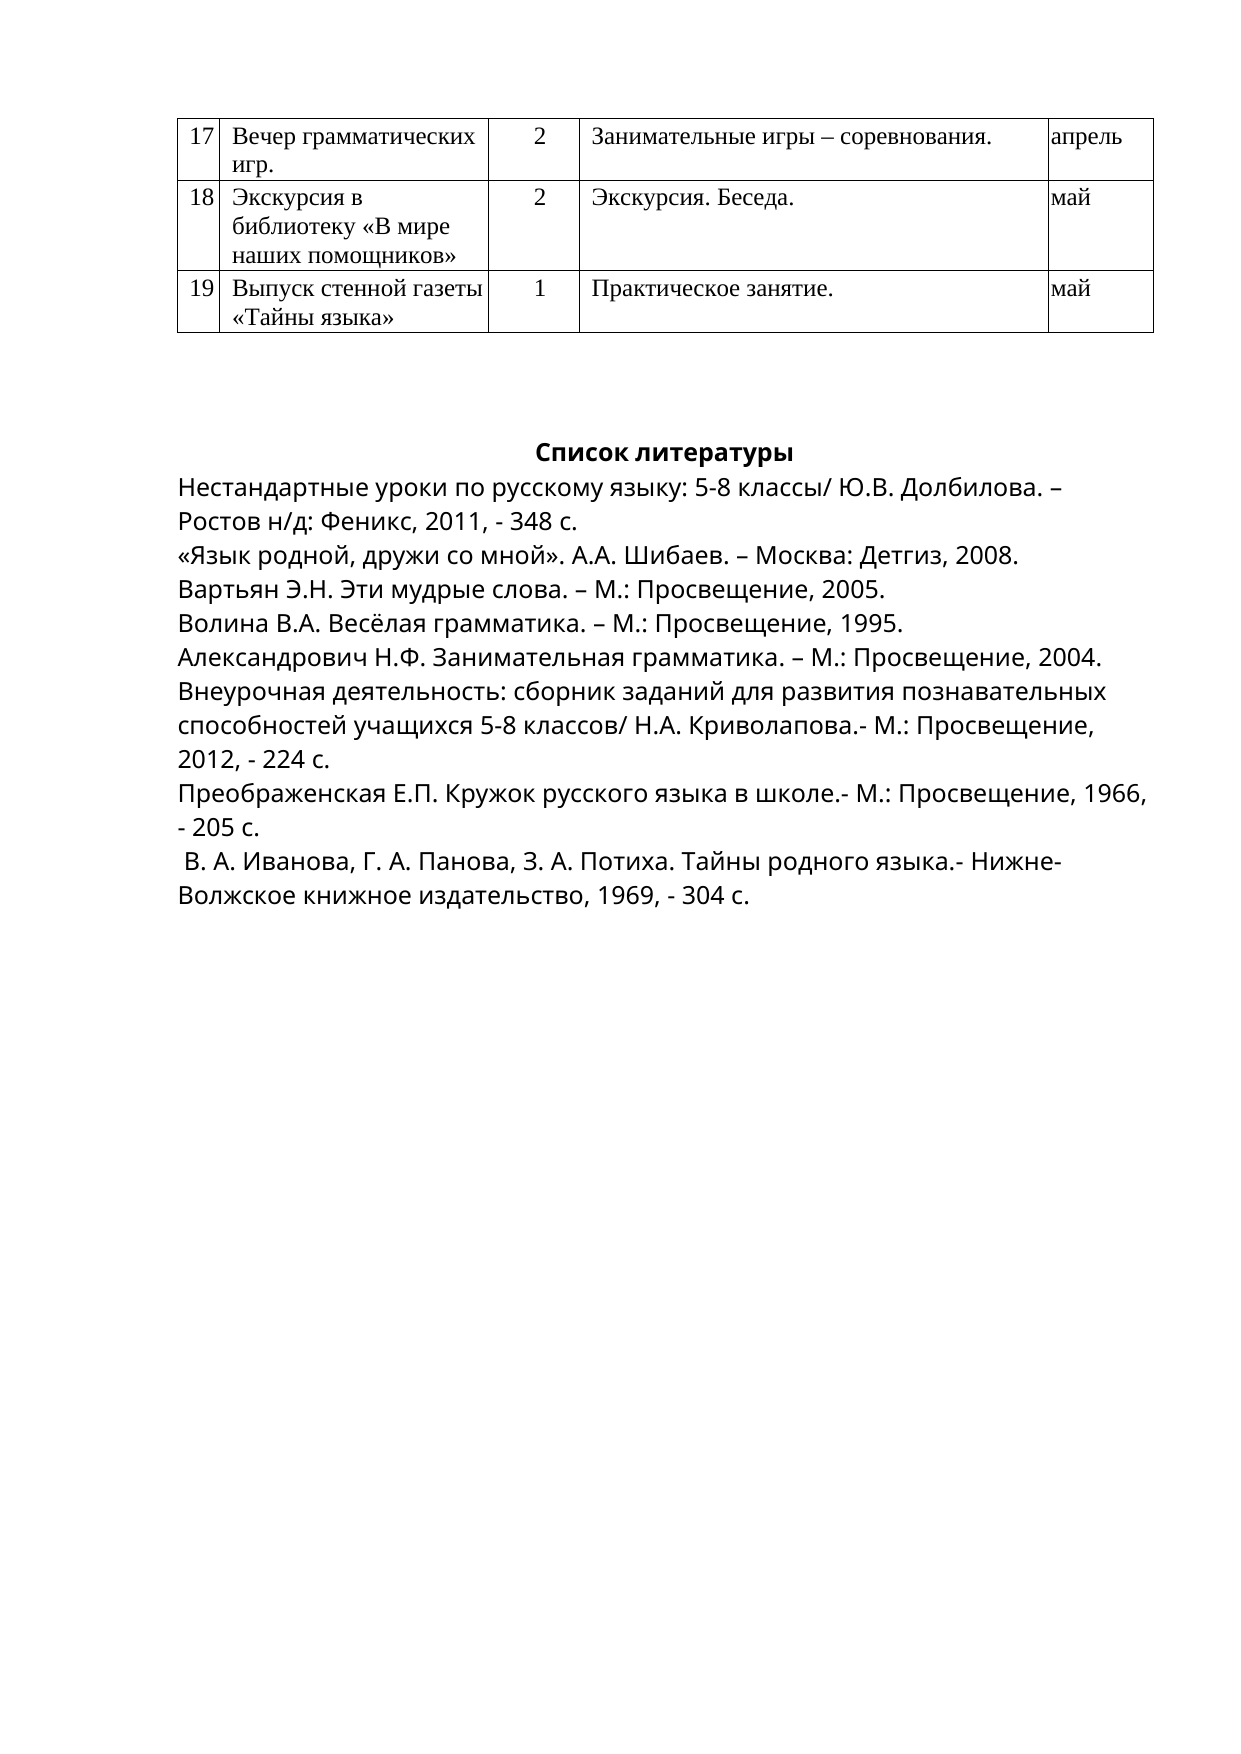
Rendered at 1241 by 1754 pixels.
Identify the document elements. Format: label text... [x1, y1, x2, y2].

table_cell Экскурсия. Беседа. [580, 181, 1048, 270]
table_cell Занимательные игры – соревнования. [580, 119, 1048, 180]
text Волина В.А. Весёлая грамматика. – М.: Просвещение, 1995. [177, 605, 1152, 639]
table_cell 18 [178, 181, 219, 270]
text Вартьян Э.Н. Эти мудрые слова. – М.: Просвещение, 2005. [177, 571, 1152, 605]
text «Язык родной, дружи со мной». А.А. Шибаев. – Москва: Детгиз, 2008. [177, 537, 1152, 571]
text Нестандартные уроки по русскому языку: 5-8 классы/ Ю.В. Долбилова. – Ростов н/д: Феникс, 2011, - 348 с. [177, 469, 1152, 537]
table_cell Выпуск стенной газеты «Тайны языка» [220, 271, 488, 332]
text Александрович Н.Ф. Занимательная грамматика. – М.: Просвещение, 2004. [177, 639, 1152, 673]
text В. А. Иванова, Г. А. Панова, З. А. Потиха. Тайны родного языка.- Нижне-Волжское книжное издательство, 1969, - 304 с. [177, 844, 1152, 912]
table_cell 2 [489, 119, 579, 180]
table_cell 1 [489, 271, 579, 332]
text Внеурочная деятельность: сборник заданий для развития познавательных способностей учащихся 5-8 классов/ Н.А. Криволапова.- М.: Просвещение, 2012, - 224 с. [177, 673, 1152, 776]
table_cell Вечер грамматических игр. [220, 119, 488, 180]
table_cell Практическое занятие. [580, 271, 1048, 332]
table_cell май [1049, 271, 1153, 332]
table_cell 2 [489, 181, 579, 270]
text Список литературы [177, 435, 1152, 469]
table_cell май [1049, 181, 1153, 270]
table_cell 19 [178, 271, 219, 332]
table_cell 17 [178, 119, 219, 180]
table_cell Экскурсия в библиотеку «В мире наших помощников» [220, 181, 488, 270]
text Преображенская Е.П. Кружок русского языка в школе.- М.: Просвещение, 1966, - 205 с. [177, 776, 1152, 844]
table_cell апрель [1049, 119, 1153, 180]
